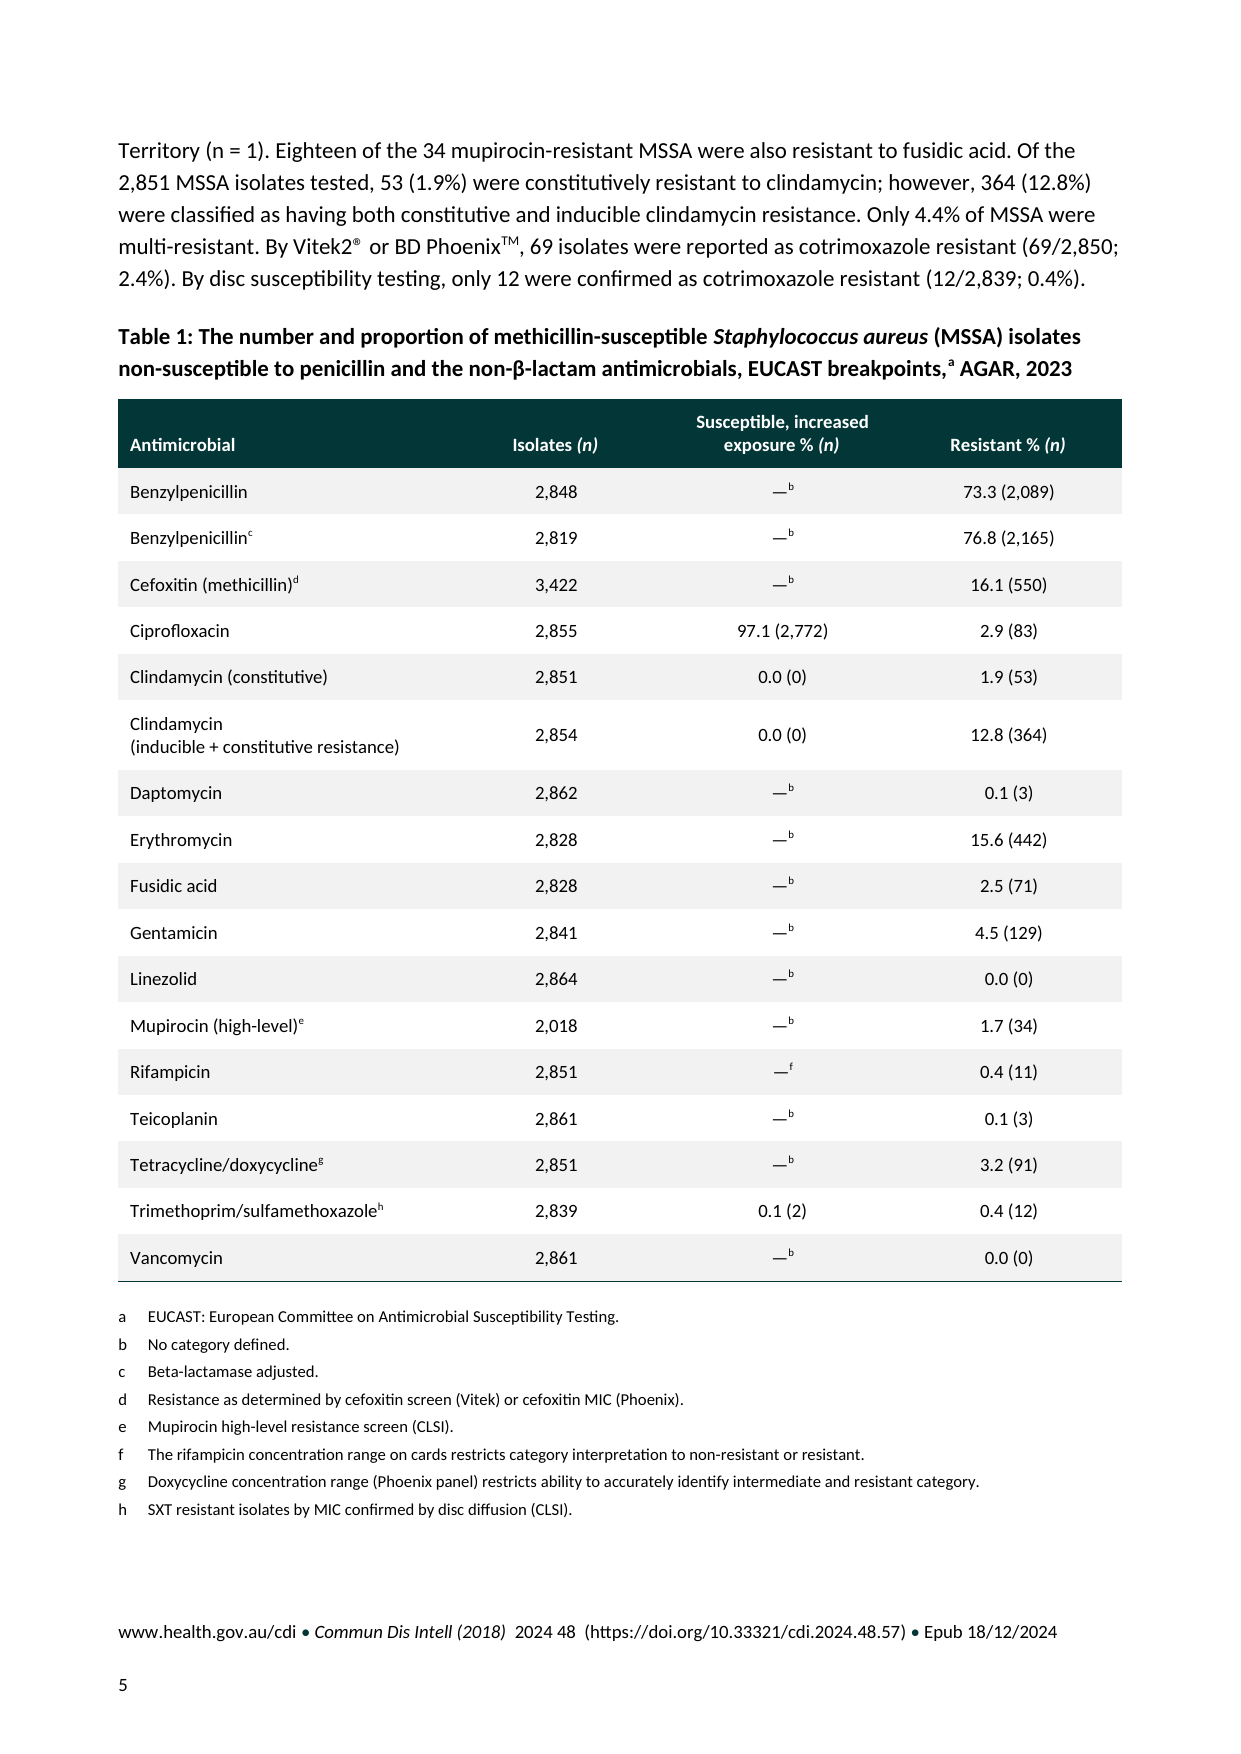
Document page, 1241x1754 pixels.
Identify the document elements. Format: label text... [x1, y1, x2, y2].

table_cell Fusidic acid [118, 863, 443, 909]
table_cell Linezolid [118, 956, 443, 1002]
table_cell 4.5 (129) [896, 909, 1122, 956]
table_cell Daptomycin [118, 770, 443, 816]
table_cell 2,864 [443, 956, 669, 1002]
table_header Antimicrobial [118, 399, 443, 468]
table_cell 12.8 (364) [896, 700, 1122, 770]
table_cell Benzylpenicillin [118, 468, 443, 514]
table_cell Rifampicin [118, 1049, 443, 1095]
text h SXT resistant isolates by MIC confirmed by disc diffusion (CLSI). [118, 1499, 1122, 1519]
table_cell 76.8 (2,165) [896, 515, 1122, 561]
table_cell Teicoplanin [118, 1095, 443, 1141]
title Table 1: The number and proportion of methicillin-susceptible Staphylococcus aureus (MSSA) isolates non-susceptible to penicillin and the non-β-lactam antimicrobials, EUCAST breakpoints,a AGAR, 2023 [118, 322, 1122, 382]
table_cell —b [669, 1002, 896, 1048]
table_cell 1.7 (34) [896, 1002, 1122, 1048]
table_cell 2,862 [443, 770, 669, 816]
table_cell 0.0 (0) [896, 956, 1122, 1002]
table_cell 2,828 [443, 863, 669, 909]
table_cell 1.9 (53) [896, 654, 1122, 700]
table_cell Mupirocin (high-level)e [118, 1002, 443, 1048]
table_cell 2,851 [443, 1049, 669, 1095]
text c Beta-lactamase adjusted. [118, 1362, 1122, 1382]
table_cell 2,851 [443, 1141, 669, 1188]
table_cell 0.0 (0) [896, 1234, 1122, 1281]
table_header Resistant % (n) [896, 399, 1122, 468]
table_cell Vancomycin [118, 1234, 443, 1281]
table_cell 15.6 (442) [896, 816, 1122, 863]
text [118, 136, 1122, 293]
table_cell 16.1 (550) [896, 561, 1122, 607]
table_cell 0.0 (0) [669, 654, 896, 700]
table_cell Cefoxitin (methicillin)d [118, 561, 443, 607]
table_cell Clindamycin (inducible + constitutive resistance) [118, 700, 443, 770]
table_cell 2,861 [443, 1095, 669, 1141]
table_cell Trimethoprim/sulfamethoxazoleh [118, 1188, 443, 1234]
text b No category defined. [118, 1334, 1122, 1354]
table_cell 2,861 [443, 1234, 669, 1281]
table_cell 2,819 [443, 515, 669, 561]
table_cell 97.1 (2,772) [669, 608, 896, 654]
table_cell —b [669, 468, 896, 514]
text d Resistance as determined by cefoxitin screen (Vitek) or cefoxitin MIC (Phoenix). [118, 1389, 1122, 1409]
table_cell 0.1 (3) [896, 1095, 1122, 1141]
table_cell —b [669, 863, 896, 909]
table_cell 2,018 [443, 1002, 669, 1048]
table_cell —b [669, 1234, 896, 1281]
table_cell —b [669, 515, 896, 561]
text f The rifampicin concentration range on cards restricts category interpretation to non-resistant or resistant. [118, 1444, 1122, 1464]
table_cell 2,851 [443, 654, 669, 700]
table_cell Erythromycin [118, 816, 443, 863]
table_cell 3,422 [443, 561, 669, 607]
table_cell —b [669, 816, 896, 863]
table_cell Benzylpenicillinc [118, 515, 443, 561]
table_cell 2,828 [443, 816, 669, 863]
table_cell —f [669, 1049, 896, 1095]
table_cell Ciprofloxacin [118, 608, 443, 654]
table_cell 0.4 (12) [896, 1188, 1122, 1234]
table_cell 73.3 (2,089) [896, 468, 1122, 514]
table_cell 2.9 (83) [896, 608, 1122, 654]
table_cell 3.2 (91) [896, 1141, 1122, 1188]
table_cell Gentamicin [118, 909, 443, 956]
table_cell 2,854 [443, 700, 669, 770]
table_header Isolates (n) [443, 399, 669, 468]
table_header Susceptible, increased exposure % (n) [669, 399, 896, 468]
table_cell Clindamycin (constitutive) [118, 654, 443, 700]
table_cell —b [669, 1141, 896, 1188]
table_cell 0.0 (0) [669, 700, 896, 770]
text g Doxycycline concentration range (Phoenix panel) restricts ability to accurately identify intermediate and resistant category. [118, 1472, 1122, 1492]
table_cell 0.4 (11) [896, 1049, 1122, 1095]
table_cell 2,855 [443, 608, 669, 654]
table_cell 0.1 (2) [669, 1188, 896, 1234]
table_cell —b [669, 770, 896, 816]
table_cell 2,839 [443, 1188, 669, 1234]
table_cell —b [669, 561, 896, 607]
table_cell —b [669, 1095, 896, 1141]
table_cell —b [669, 956, 896, 1002]
text a EUCAST: European Committee on Antimicrobial Susceptibility Testing. [118, 1307, 1122, 1327]
table_cell —b [669, 909, 896, 956]
table_cell Tetracycline/doxycyclineg [118, 1141, 443, 1188]
text e Mupirocin high-level resistance screen (CLSI). [118, 1417, 1122, 1437]
table_cell 2,848 [443, 468, 669, 514]
table_cell 2.5 (71) [896, 863, 1122, 909]
table_cell 0.1 (3) [896, 770, 1122, 816]
table_cell 2,841 [443, 909, 669, 956]
